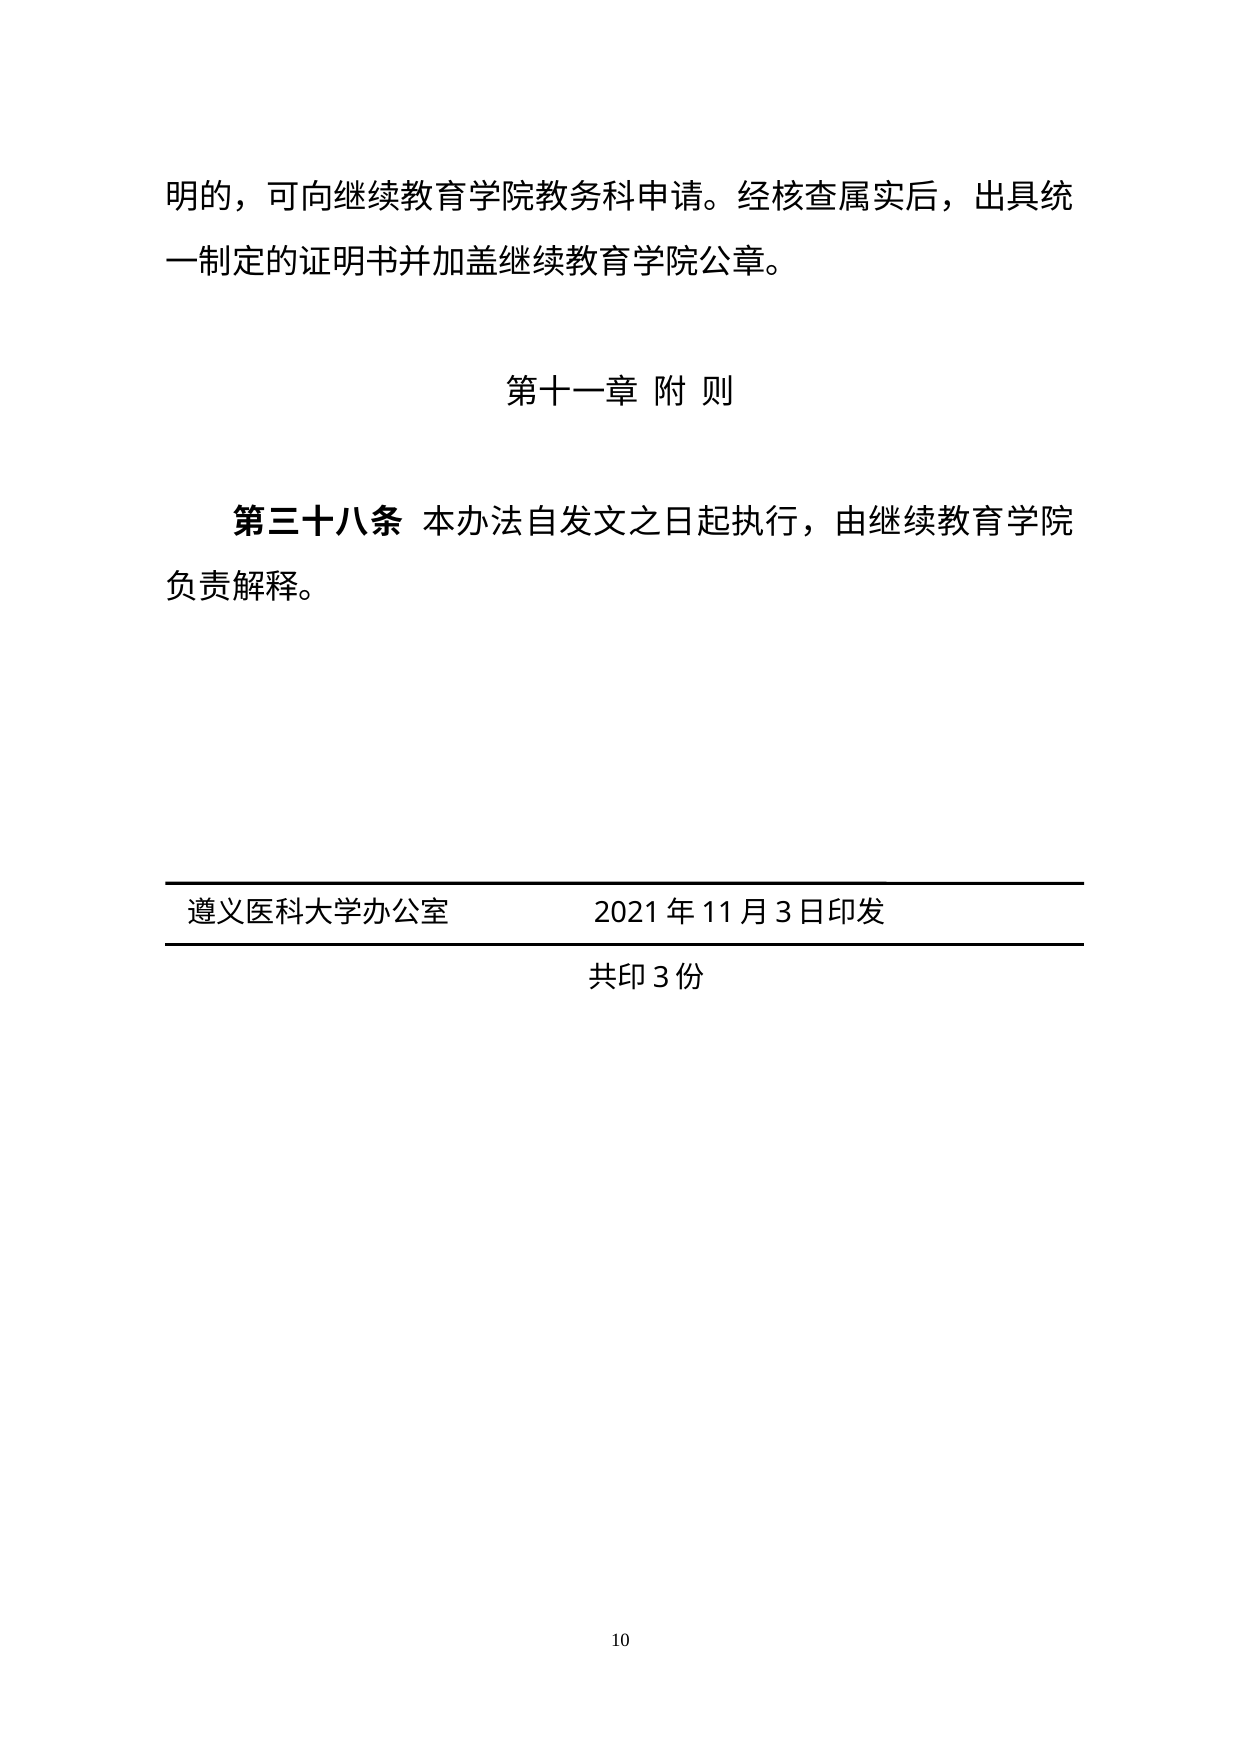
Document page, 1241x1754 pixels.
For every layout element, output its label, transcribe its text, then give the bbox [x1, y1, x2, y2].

text 遵义医科大学办公室 2021年11月3日印发 [165, 885, 1075, 942]
text 共印3份 [165, 946, 1075, 1007]
text 第三十八条 本办法自发文之日起执行，由继续教育学院负责解释。 [165, 487, 1075, 617]
text 第十一章 附 则 [165, 357, 1075, 422]
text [165, 162, 1075, 292]
